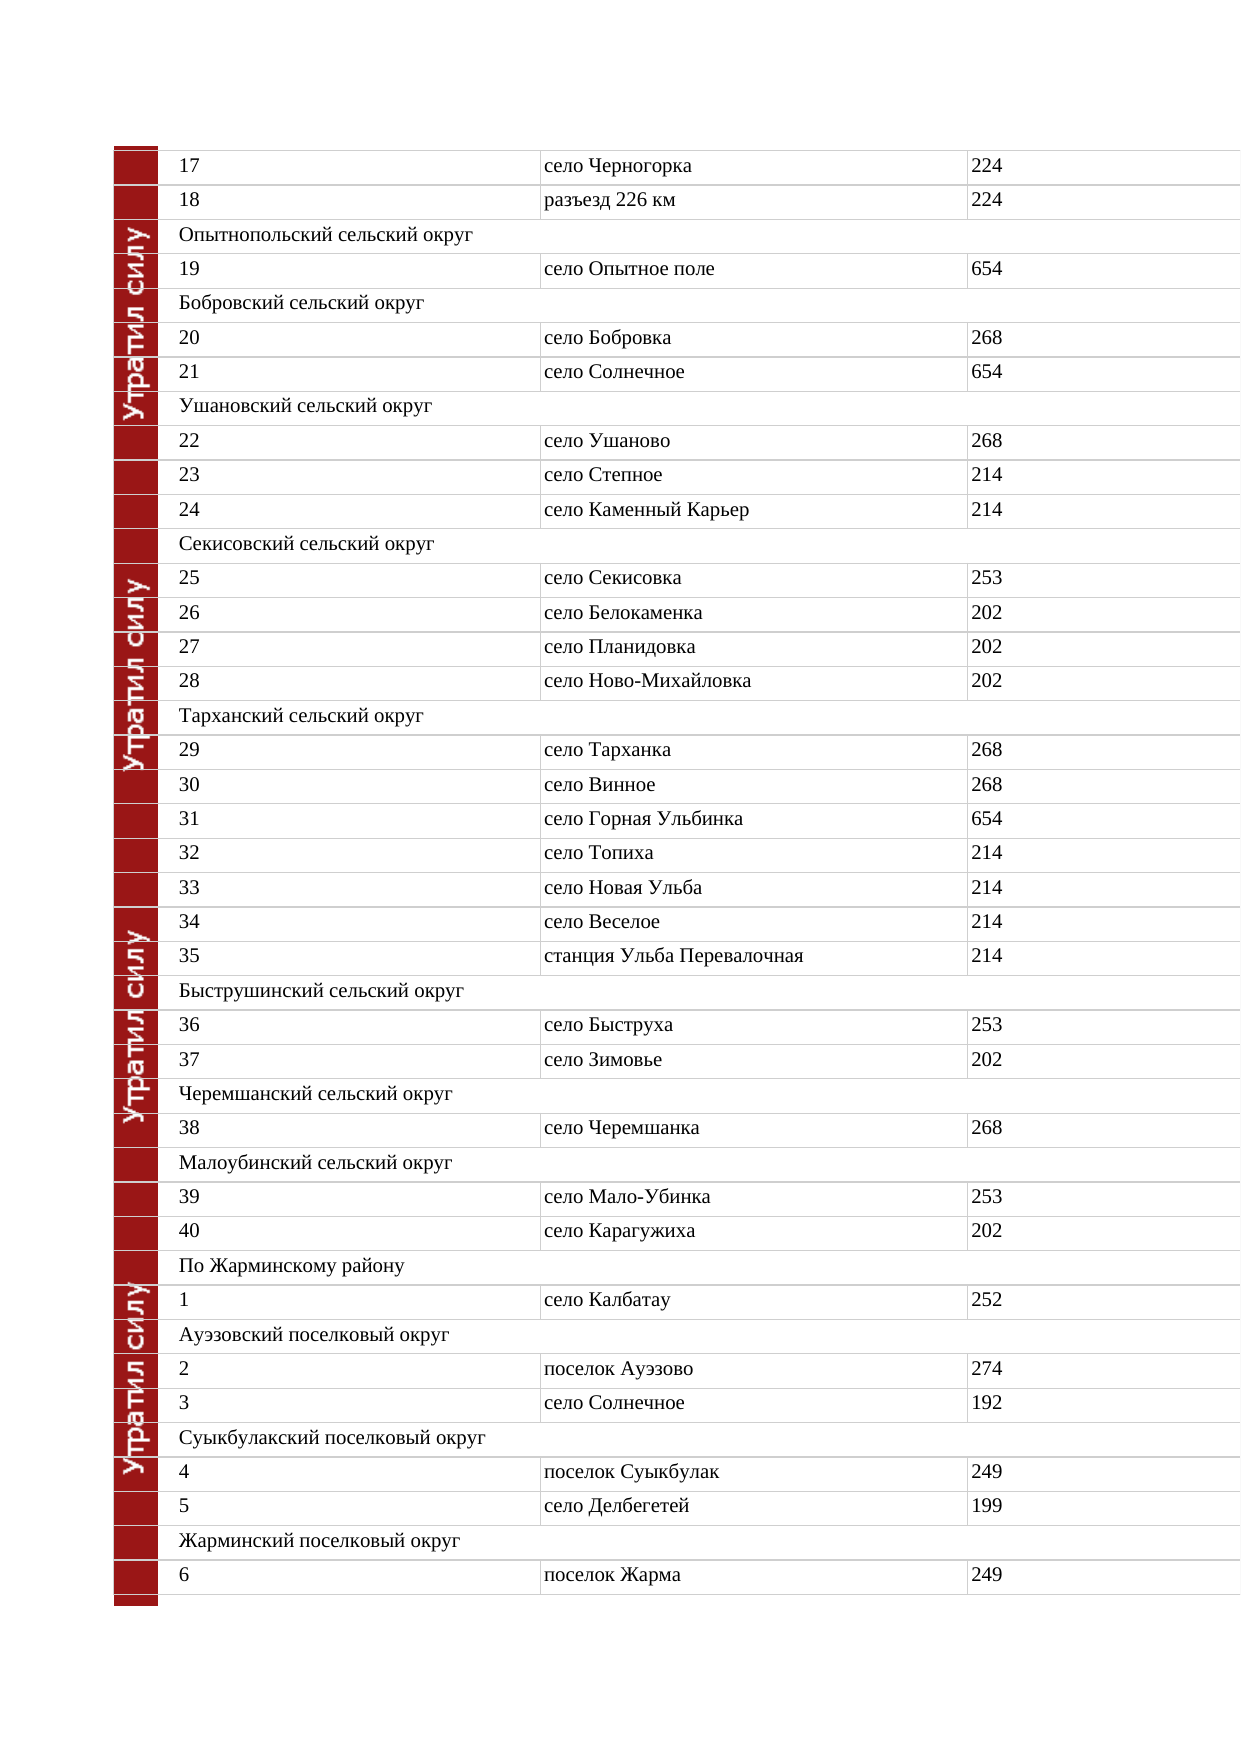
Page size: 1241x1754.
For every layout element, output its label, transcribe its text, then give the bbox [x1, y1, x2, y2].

table_cell село Опытное поле [541, 254, 967, 287]
table_cell поселок Суыкбулак [541, 1458, 967, 1491]
table_cell 214 [968, 942, 1240, 975]
table_cell 654 [968, 254, 1240, 287]
table_cell 18 [114, 186, 540, 219]
table_cell Суыкбулакский поселковый округ [114, 1423, 1240, 1456]
table_cell 26 [114, 598, 540, 631]
table_cell село Зимовье [541, 1045, 967, 1078]
table_cell Тарханский сельский округ [114, 701, 1240, 734]
table_cell 214 [968, 461, 1240, 494]
table_cell 654 [968, 804, 1240, 837]
table_cell 224 [968, 151, 1240, 184]
table_cell село Секисовка [541, 564, 967, 597]
picture [114, 146, 158, 150]
table_cell 202 [968, 1045, 1240, 1078]
table_cell 29 [114, 736, 540, 769]
table_cell село Веселое [541, 908, 967, 941]
table_cell По Жарминскому району [114, 1251, 1240, 1284]
table_cell 30 [114, 770, 540, 803]
table_cell 268 [968, 770, 1240, 803]
table_cell 253 [968, 1183, 1240, 1216]
table_cell село Калбатау [541, 1286, 967, 1319]
table_cell 24 [114, 495, 540, 528]
table_cell 202 [968, 598, 1240, 631]
table_cell 35 [114, 942, 540, 975]
table_cell село Новая Ульба [541, 873, 967, 906]
table_cell Ауэзовский поселковый округ [114, 1320, 1240, 1353]
table_cell Жарминский поселковый округ [114, 1526, 1240, 1559]
picture [114, 1595, 158, 1606]
table_cell село Быструха [541, 1011, 967, 1044]
table_cell 654 [968, 358, 1240, 391]
table_cell 2 [114, 1354, 540, 1387]
table_cell 38 [114, 1114, 540, 1147]
table_cell село Планидовка [541, 633, 967, 666]
table_cell 19 [114, 254, 540, 287]
table_cell 202 [968, 667, 1240, 700]
table_cell 36 [114, 1011, 540, 1044]
table_cell 25 [114, 564, 540, 597]
table_cell 202 [968, 1217, 1240, 1250]
table_cell 214 [968, 873, 1240, 906]
table_cell 3 [114, 1389, 540, 1422]
table_cell Секисовский сельский округ [114, 529, 1240, 562]
table_cell 17 [114, 151, 540, 184]
table_cell 5 [114, 1492, 540, 1525]
table_cell 249 [968, 1561, 1240, 1594]
table_cell село Солнечное [541, 1389, 967, 1422]
table_cell 34 [114, 908, 540, 941]
table_cell село Ушаново [541, 426, 967, 459]
table_cell 214 [968, 908, 1240, 941]
table_cell 192 [968, 1389, 1240, 1422]
table_cell поселок Ауэзово [541, 1354, 967, 1387]
table_cell 214 [968, 495, 1240, 528]
table_cell село Горная Ульбинка [541, 804, 967, 837]
table_cell 39 [114, 1183, 540, 1216]
table_cell село Бобровка [541, 323, 967, 356]
table_cell 31 [114, 804, 540, 837]
table_cell Черемшанский сельский округ [114, 1079, 1240, 1112]
table_cell село Степное [541, 461, 967, 494]
table_cell село Белокаменка [541, 598, 967, 631]
table_cell 20 [114, 323, 540, 356]
table_cell 224 [968, 186, 1240, 219]
table_cell село Топиха [541, 839, 967, 872]
table_cell село Делбегетей [541, 1492, 967, 1525]
table_cell 23 [114, 461, 540, 494]
table_cell 253 [968, 564, 1240, 597]
table_cell село Каменный Карьер [541, 495, 967, 528]
table_cell 6 [114, 1561, 540, 1594]
table_cell село Ново-Михайловка [541, 667, 967, 700]
table_cell 22 [114, 426, 540, 459]
table_cell 268 [968, 323, 1240, 356]
table_cell село Черногорка [541, 151, 967, 184]
table_cell 253 [968, 1011, 1240, 1044]
table_cell 199 [968, 1492, 1240, 1525]
table_cell село Солнечное [541, 358, 967, 391]
table_cell 4 [114, 1458, 540, 1491]
table_cell разъезд 226 км [541, 186, 967, 219]
table_cell Опытнопольский сельский округ [114, 220, 1240, 253]
table_cell 40 [114, 1217, 540, 1250]
table_cell 249 [968, 1458, 1240, 1491]
table_cell село Карагужиха [541, 1217, 967, 1250]
table_cell Бобровский сельский округ [114, 289, 1240, 322]
table_cell 202 [968, 633, 1240, 666]
table_cell Быструшинский сельский округ [114, 976, 1240, 1009]
table_cell село Тарханка [541, 736, 967, 769]
table_cell 27 [114, 633, 540, 666]
table_cell 37 [114, 1045, 540, 1078]
table_cell 274 [968, 1354, 1240, 1387]
table_cell село Мало-Убинка [541, 1183, 967, 1216]
table_cell Малоубинский сельский округ [114, 1148, 1240, 1181]
table_cell 214 [968, 839, 1240, 872]
table_cell село Винное [541, 770, 967, 803]
table_cell станция Ульба Перевалочная [541, 942, 967, 975]
table_cell село Черемшанка [541, 1114, 967, 1147]
table_cell 28 [114, 667, 540, 700]
table_cell 21 [114, 358, 540, 391]
table_cell 252 [968, 1286, 1240, 1319]
table_cell Ушановский сельский округ [114, 392, 1240, 425]
table_cell 33 [114, 873, 540, 906]
table_cell 268 [968, 426, 1240, 459]
table_cell 32 [114, 839, 540, 872]
table_cell 268 [968, 1114, 1240, 1147]
table_cell 1 [114, 1286, 540, 1319]
table_cell 268 [968, 736, 1240, 769]
table_cell поселок Жарма [541, 1561, 967, 1594]
